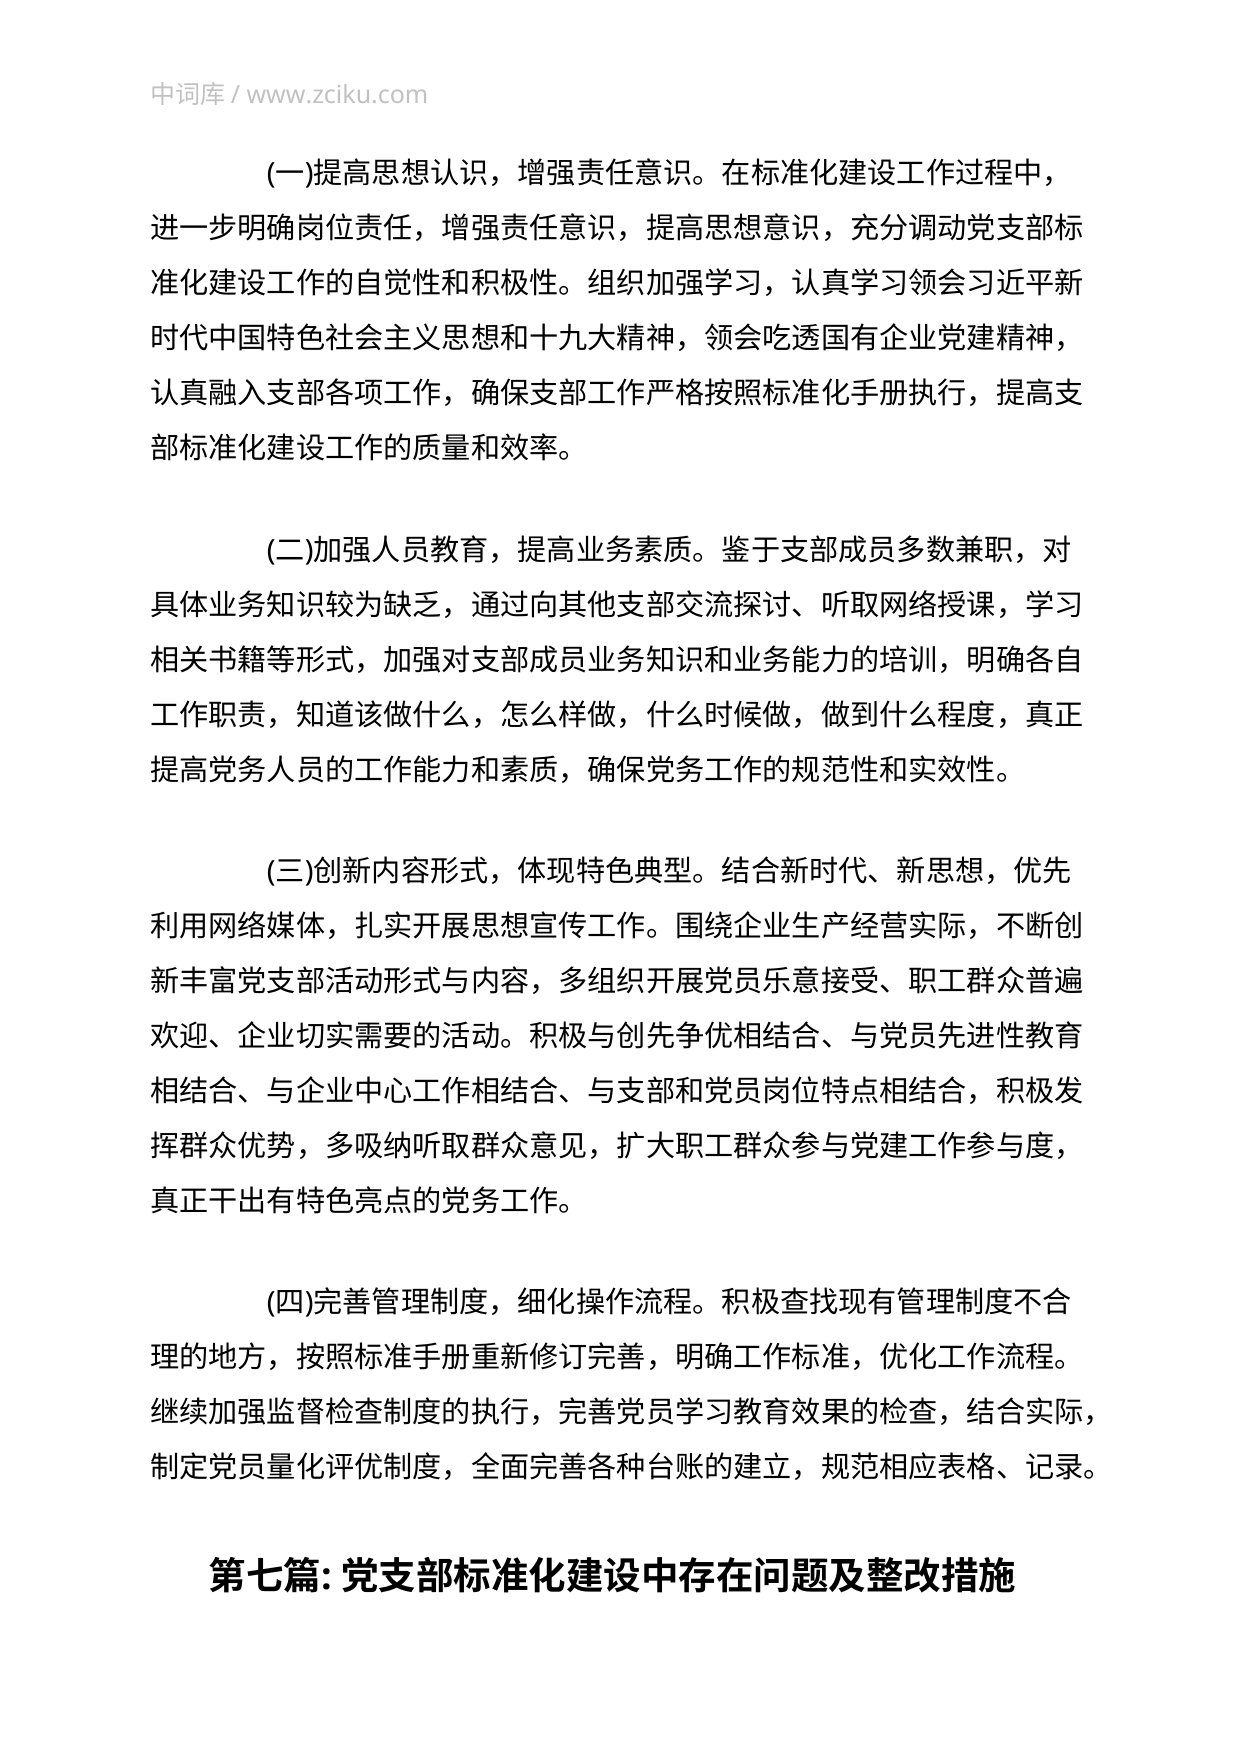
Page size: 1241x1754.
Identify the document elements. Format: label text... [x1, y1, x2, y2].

text 第七篇: 党支部标准化建设中存在问题及整改措施 [150, 1546, 1090, 1600]
text (一)提高思想认识，增强责任意识。在标准化建设工作过程中，进一步明确岗位责任，增强责任意识，提高思想意识，充分调动党支部标准化建设工作的自觉性和积极性。组织加强学习，认真学习领会习近平新时代中国特色社会主义思想和十九大精神，领会吃透国有企业党建精神，认真融入支部各项工作，确保支部工作严格按照标准化手册执行，提高支部标准化建设工作的质量和效率。 [150, 150, 1090, 467]
text (三)创新内容形式，体现特色典型。结合新时代、新思想，优先利用网络媒体，扎实开展思想宣传工作。围绕企业生产经营实际，不断创新丰富党支部活动形式与内容，多组织开展党员乐意接受、职工群众普遍欢迎、企业切实需要的活动。积极与创先争优相结合、与党员先进性教育相结合、与企业中心工作相结合、与支部和党员岗位特点相结合，积极发挥群众优势，多吸纳听取群众意见，扩大职工群众参与党建工作参与度，真正干出有特色亮点的党务工作。 [150, 848, 1090, 1219]
text (二)加强人员教育，提高业务素质。鉴于支部成员多数兼职，对具体业务知识较为缺乏，通过向其他支部交流探讨、听取网络授课，学习相关书籍等形式，加强对支部成员业务知识和业务能力的培训，明确各自工作职责，知道该做什么，怎么样做，什么时候做，做到什么程度，真正提高党务人员的工作能力和素质，确保党务工作的规范性和实效性。 [150, 526, 1090, 788]
text (四)完善管理制度，细化操作流程。积极查找现有管理制度不合理的地方，按照标准手册重新修订完善，明确工作标准，优化工作流程。继续加强监督检查制度的执行，完善党员学习教育效果的检查，结合实际，制定党员量化评优制度，全面完善各种台账的建立，规范相应表格、记录。 [150, 1279, 1090, 1486]
